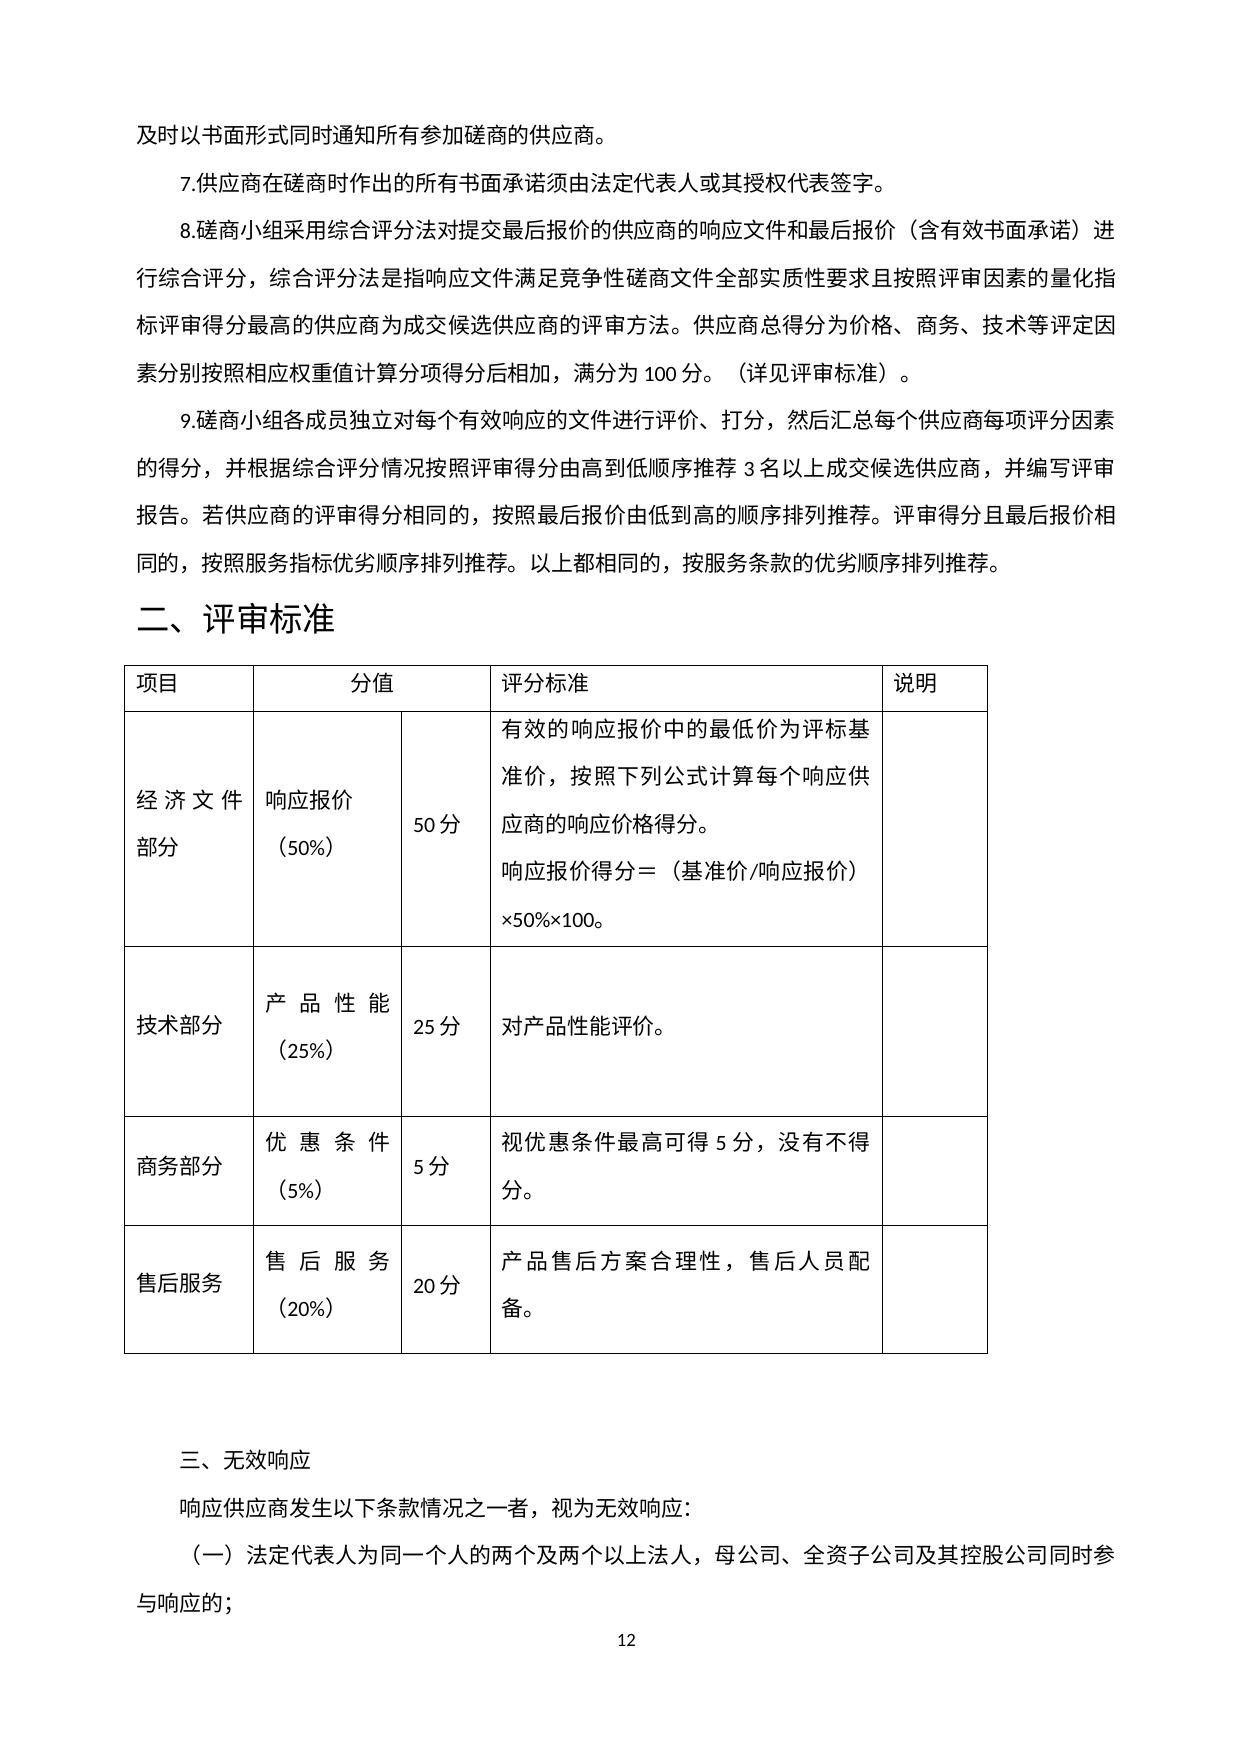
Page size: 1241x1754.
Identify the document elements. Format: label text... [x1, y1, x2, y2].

table_cell [883, 1226, 987, 1353]
table_cell 20分 [402, 1226, 490, 1353]
table_header 分值 [254, 666, 490, 711]
text 9.磋商小组各成员独立对每个有效响应的文件进行评价、打分，然后汇总每个供应商每项评分因素的得分，并根据综合评分情况按照评审得分由高到低顺序推荐3名以上成交候选供应商，并编写评审报告。若供应商的评审得分相同的，按照最后报价由低到高的顺序排列推荐。评审得分且最后报价相同的，按照服务指标优劣顺序排列推荐。以上都相同的，按服务条款的优劣顺序排列推荐。 [136, 403, 1116, 577]
text 二、评审标准 [136, 593, 1116, 641]
table_cell 售后服务 [125, 1226, 253, 1353]
table_cell 经济文件部分 [125, 712, 253, 946]
text 响应供应商发生以下条款情况之一者，视为无效响应： [136, 1491, 1116, 1523]
table_cell 对产品性能评价。 [491, 947, 882, 1116]
table_cell [883, 947, 987, 1116]
table_cell [883, 712, 987, 946]
table_cell [883, 1117, 987, 1225]
table_cell 响应报价 （50%） [254, 712, 401, 946]
table_cell 商务部分 [125, 1117, 253, 1225]
table_cell 50分 [402, 712, 490, 946]
text 三、无效响应 [136, 1443, 1116, 1475]
table_cell 5分 [402, 1117, 490, 1225]
table_header 项目 [125, 666, 253, 711]
table_cell 技术部分 [125, 947, 253, 1116]
table_header 评分标准 [491, 666, 882, 711]
table_cell 售后服务（20%） [254, 1226, 401, 1353]
table_cell 优惠条件（5%） [254, 1117, 401, 1225]
table_cell 产品性能（25%） [254, 947, 401, 1116]
text 8.磋商小组采用综合评分法对提交最后报价的供应商的响应文件和最后报价（含有效书面承诺）进行综合评分，综合评分法是指响应文件满足竞争性磋商文件全部实质性要求且按照评审因素的量化指标评审得分最高的供应商为成交候选供应商的评审方法。供应商总得分为价格、商务、技术等评定因素分别按照相应权重值计算分项得分后相加，满分为100分。（详见评审标准）。 [136, 213, 1116, 387]
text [136, 118, 1116, 150]
text （一）法定代表人为同一个人的两个及两个以上法人，母公司、全资子公司及其控股公司同时参与响应的； [136, 1538, 1116, 1618]
table_cell 有效的响应报价中的最低价为评标基准价，按照下列公式计算每个响应供应商的响应价格得分。 响应报价得分＝（基准价/响应报价）×50%×100。 [491, 712, 882, 946]
table_cell 视优惠条件最高可得5分，没有不得分。 [491, 1117, 882, 1225]
text 7.供应商在磋商时作出的所有书面承诺须由法定代表人或其授权代表签字。 [136, 166, 1116, 197]
table_cell 产品售后方案合理性，售后人员配备。 [491, 1226, 882, 1353]
table_cell 25分 [402, 947, 490, 1116]
table_header 说明 [883, 666, 987, 711]
